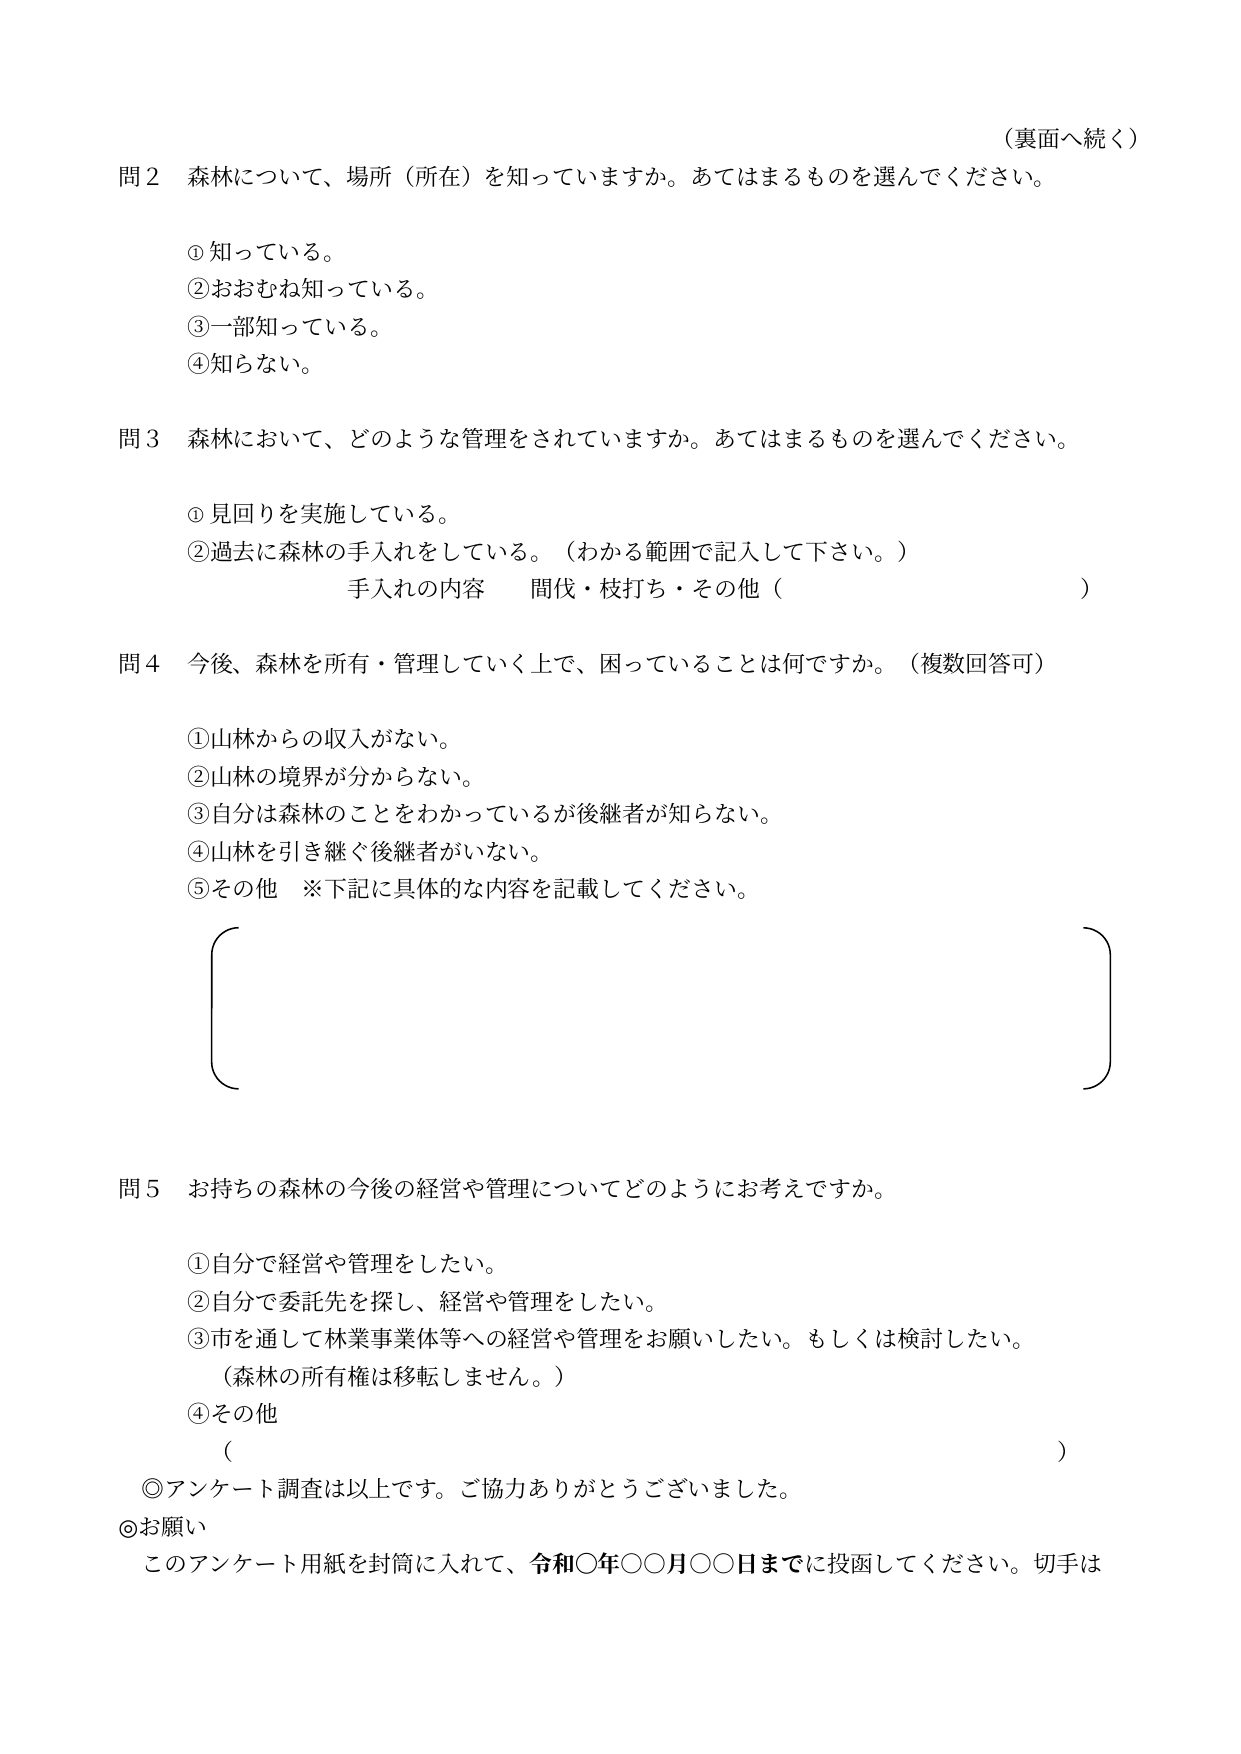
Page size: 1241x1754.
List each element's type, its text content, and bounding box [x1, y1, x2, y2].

text ②過去に森林の手入れをしている。（わかる範囲で記入して下さい。） [118, 532, 1152, 569]
text ④知らない。 [118, 344, 1152, 382]
text ③市を通して林業事業体等への経営や管理をお願いしたい。もしくは検討したい。 [118, 1319, 1152, 1357]
text 手入れの内容 間伐・枝打ち・その他（ ） [118, 569, 1152, 607]
text ②山林の境界が分からない。 [118, 757, 1152, 794]
text （ ） [118, 1432, 1152, 1469]
text ①自分で経営や管理をしたい。 [118, 1244, 1152, 1282]
text ①山林からの収入がない。 [118, 719, 1152, 757]
text ④その他 [118, 1394, 1152, 1432]
text 問２ 森林について、場所（所在）を知っていますか。あてはまるものを選んでください。 [118, 157, 1152, 194]
text （森林の所有権は移転しません。） [118, 1357, 1152, 1394]
text ③自分は森林のことをわかっているが後継者が知らない。 [118, 794, 1152, 832]
text ①知っている。 [118, 232, 1152, 269]
text ◎お願い [118, 1507, 1152, 1544]
text ◎アンケート調査は以上です。ご協力ありがとうございました。 [118, 1469, 1152, 1507]
text 問５ お持ちの森林の今後の経営や管理についてどのようにお考えですか。 [118, 1169, 1152, 1207]
text ⑤その他 ※下記に具体的な内容を記載してください。 [118, 869, 1152, 907]
text ④山林を引き継ぐ後継者がいない。 [118, 832, 1152, 869]
text 問３ 森林において、どのような管理をされていますか。あてはまるものを選んでください。 [118, 419, 1152, 457]
text ③一部知っている。 [118, 307, 1152, 344]
text 問４ 今後、森林を所有・管理していく上で、困っていることは何ですか。（複数回答可） [118, 644, 1152, 682]
text ①見回りを実施している。 [118, 494, 1152, 532]
text このアンケート用紙を封筒に入れて、令和〇年○○月○○日までに投函してください。切手は [118, 1544, 1152, 1582]
text ②自分で委託先を探し、経営や管理をしたい。 [118, 1282, 1152, 1319]
text （裏面へ続く） [118, 119, 1152, 157]
text ②おおむね知っている。 [118, 269, 1152, 307]
